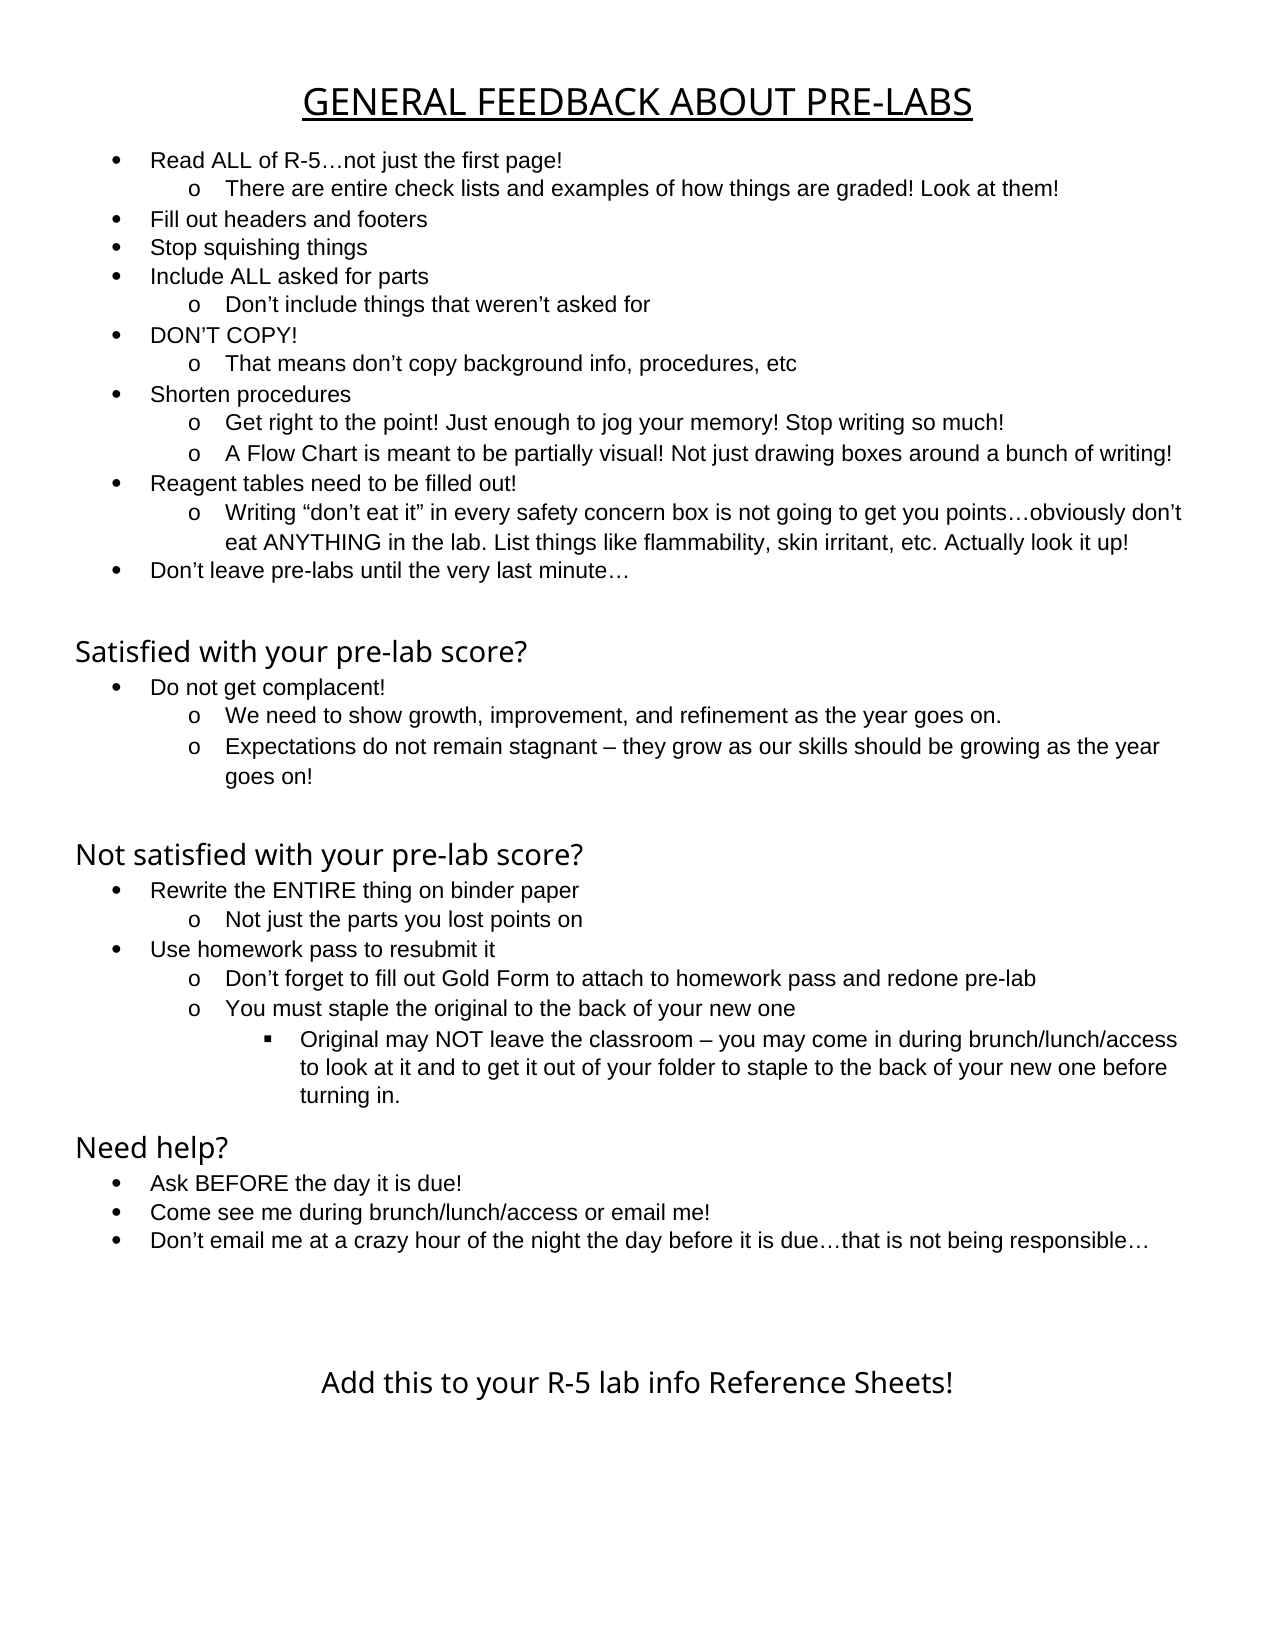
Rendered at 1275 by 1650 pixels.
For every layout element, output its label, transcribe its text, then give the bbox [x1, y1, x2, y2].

list Rewrite the ENTIRE thing on binder paper [112, 877, 1200, 903]
list Get right to the point! Just enough to jog your memory! Stop writing so much! [187, 409, 1200, 437]
list Include ALL asked for parts [112, 263, 1200, 289]
list Not just the parts you lost points on [187, 906, 1200, 934]
list Expectations do not remain stagnant – they grow as our skills should be growing as the year goes on! [187, 733, 1200, 789]
list Ask BEFORE the day it is due! [112, 1170, 1200, 1197]
list Don’t include things that weren’t asked for [187, 291, 1200, 319]
list Stop squishing things [112, 234, 1200, 261]
text GENERAL FEEDBACK ABOUT PRE-LABS [75, 75, 1200, 126]
list Fill out headers and footers [112, 206, 1200, 232]
text Not satisfied with your pre-lab score? [75, 834, 1200, 874]
list Come see me during brunch/lunch/access or email me! [112, 1199, 1200, 1225]
list Original may NOT leave the classroom – you may come in during brunch/lunch/access to look at it and to get it out of your folder to staple to the back of your new one before turning in. [262, 1026, 1200, 1109]
list Shorten procedures [112, 381, 1200, 407]
list Don’t email me at a crazy hour of the night the day before it is due…that is not being responsible… [112, 1227, 1200, 1253]
text Satisfied with your pre-lab score? [75, 631, 1200, 671]
list Don’t leave pre-labs until the very last minute… [112, 557, 1200, 584]
list We need to show growth, improvement, and refinement as the year goes on. [187, 702, 1200, 730]
text Add this to your R-5 lab info Reference Sheets! [75, 1362, 1200, 1402]
list Don’t forget to fill out Gold Form to attach to homework pass and redone pre-lab [187, 964, 1200, 993]
list Read ALL of R-5…not just the first page! [112, 147, 1200, 173]
list Use homework pass to resubmit it [112, 936, 1200, 962]
list You must staple the original to the back of your new one [187, 995, 1200, 1023]
list That means don’t copy background info, procedures, etc [187, 350, 1200, 378]
list DON’T COPY! [112, 322, 1200, 348]
list A Flow Chart is meant to be partially visual! Not just drawing boxes around a bunch of writing! [187, 439, 1200, 468]
list Do not get complacent! [112, 674, 1200, 700]
list Reagent tables need to be filled out! [112, 470, 1200, 496]
text Need help? [75, 1127, 1200, 1167]
list There are entire check lists and examples of how things are graded! Look at them! [187, 175, 1200, 203]
list Writing “don’t eat it” in every safety concern box is not going to get you points…obviously don’t eat ANYTHING in the lab. List things like flammability, skin irritant, etc. Actually look it up! [187, 498, 1200, 555]
